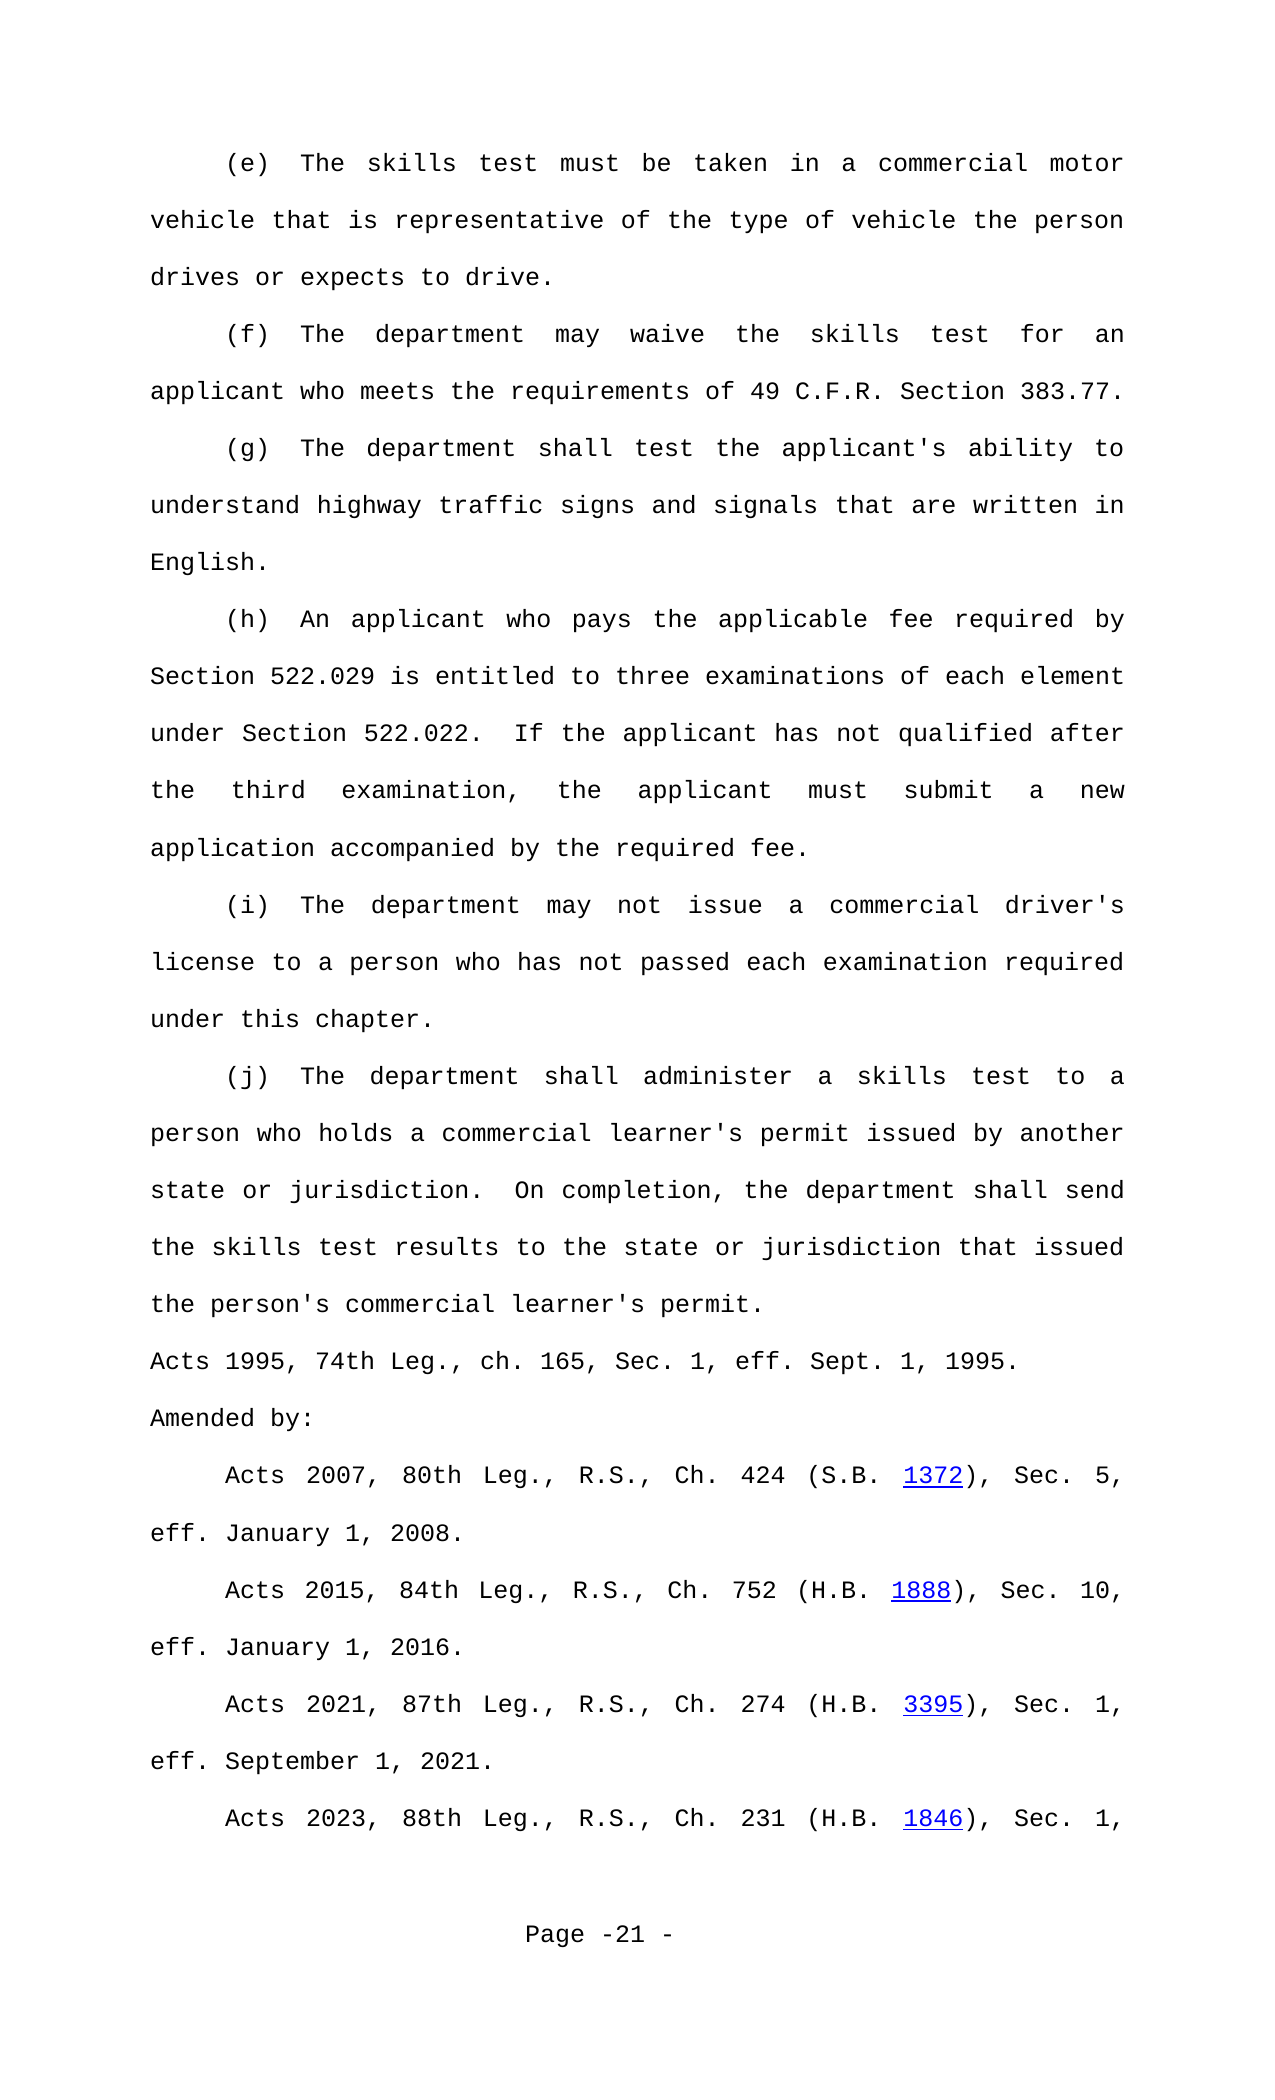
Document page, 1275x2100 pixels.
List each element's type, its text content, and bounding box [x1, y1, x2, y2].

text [150, 1805, 1125, 1834]
text Acts 2007, 80th Leg., R.S., Ch. 424 (S.B. 1372), Sec. 5, eff. January 1, 2008. [150, 1463, 1125, 1548]
text Acts 1995, 74th Leg., ch. 165, Sec. 1, eff. Sept. 1, 1995. [150, 1349, 1125, 1377]
text (e) The skills test must be taken in a commercial motor vehicle that is representative of the type of vehicle the person drives or expects to drive. [150, 150, 1125, 293]
text (g) The department shall test the applicant's ability to understand highway traffic signs and signals that are written in English. [150, 435, 1125, 578]
text (j) The department shall administer a skills test to a person who holds a commercial learner's permit issued by another state or jurisdiction. On completion, the department shall send the skills test results to the state or jurisdiction that issued the person's commercial learner's permit. [150, 1063, 1125, 1320]
text Acts 2015, 84th Leg., R.S., Ch. 752 (H.B. 1888), Sec. 10, eff. January 1, 2016. [150, 1577, 1125, 1663]
text (f) The department may waive the skills test for an applicant who meets the requirements of 49 C.F.R. Section 383.77. [150, 321, 1125, 407]
text Acts 2021, 87th Leg., R.S., Ch. 274 (H.B. 3395), Sec. 1, eff. September 1, 2021. [150, 1691, 1125, 1777]
text (i) The department may not issue a commercial driver's license to a person who has not passed each examination required under this chapter. [150, 892, 1125, 1035]
text Amended by: [150, 1406, 1125, 1434]
text (h) An applicant who pays the applicable fee required by Section 522.029 is entitled to three examinations of each element under Section 522.022. If the applicant has not qualified after the third examination, the applicant must submit a new application accompanied by the required fee. [150, 607, 1125, 863]
